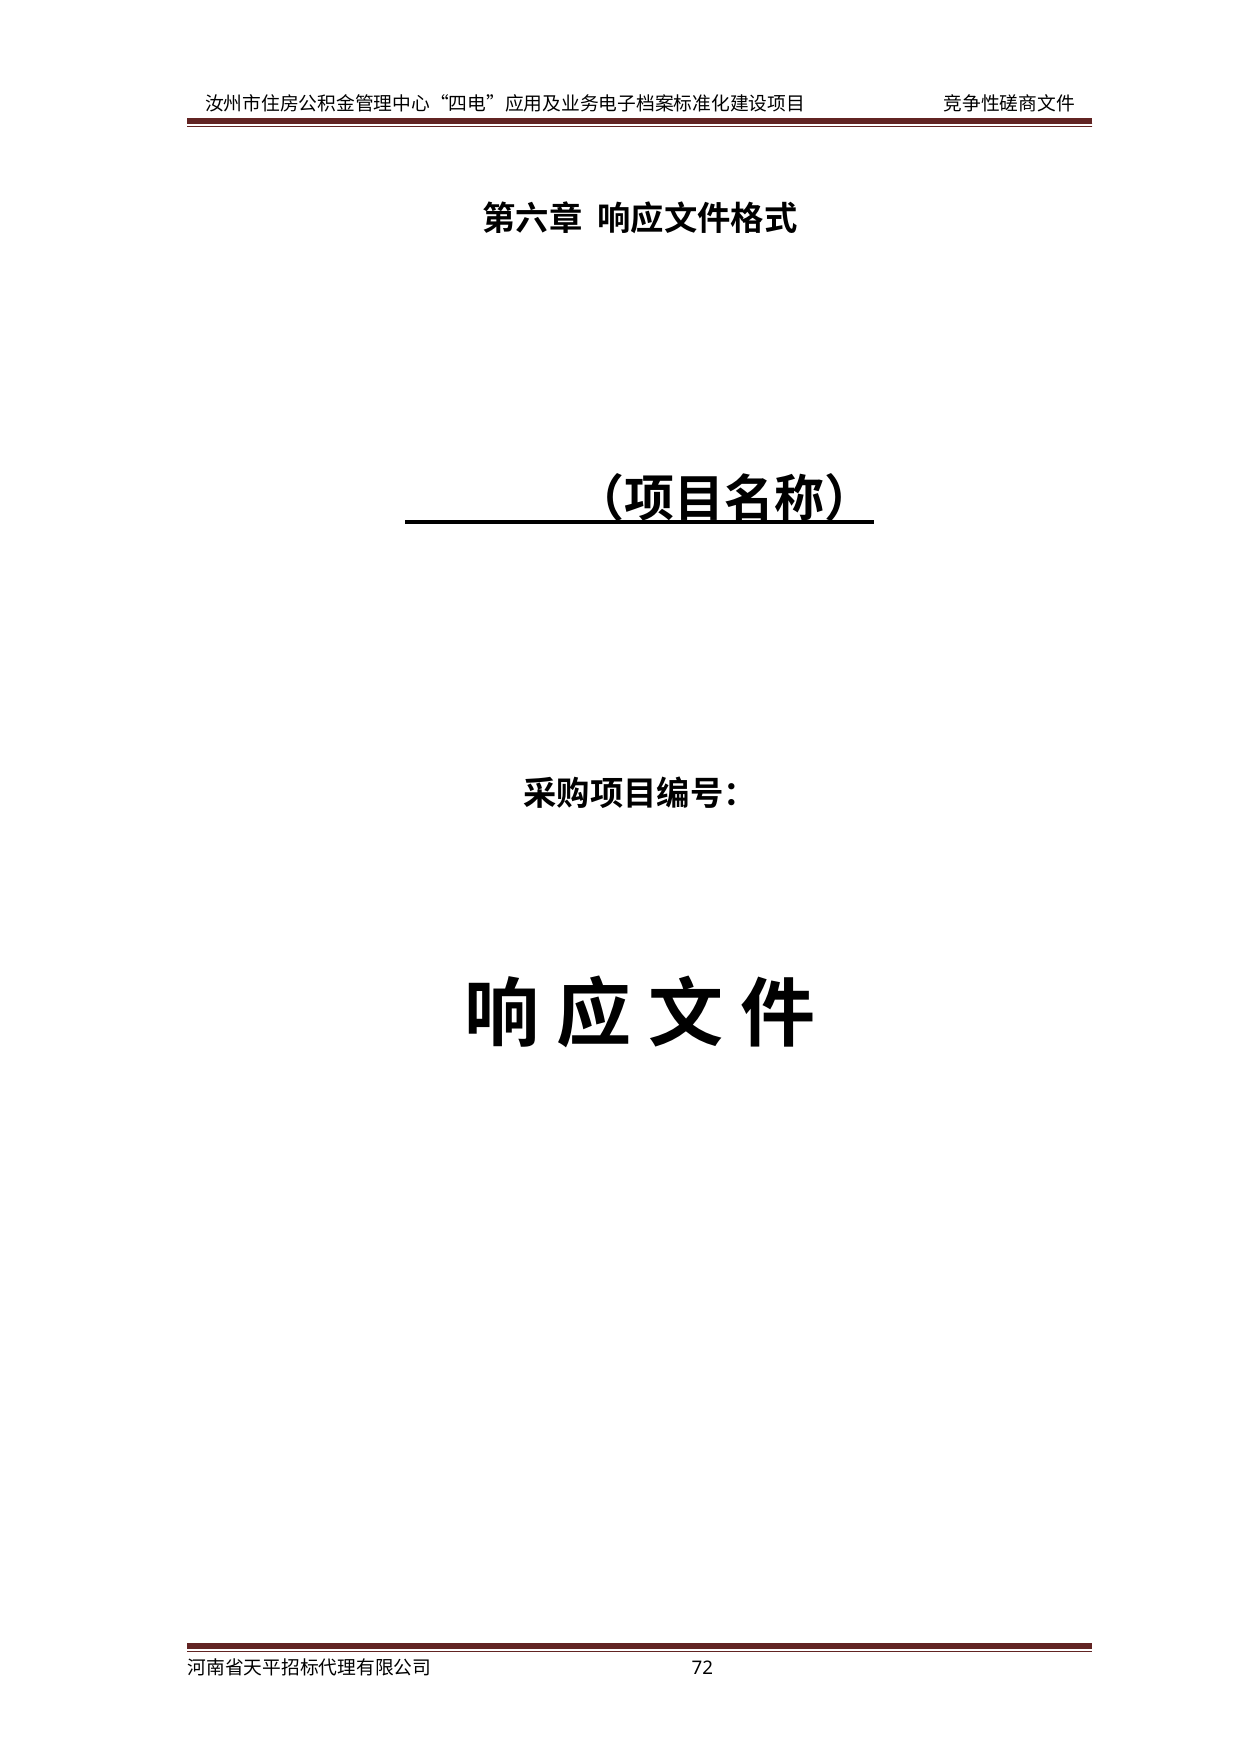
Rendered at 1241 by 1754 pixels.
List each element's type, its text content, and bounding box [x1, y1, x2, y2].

subtitle 第六章 响应文件格式 [187, 181, 1092, 249]
text 采购项目编号： [187, 757, 1092, 825]
text 响 应 文 件 [187, 940, 1092, 1076]
text （项目名称） [187, 443, 1092, 545]
